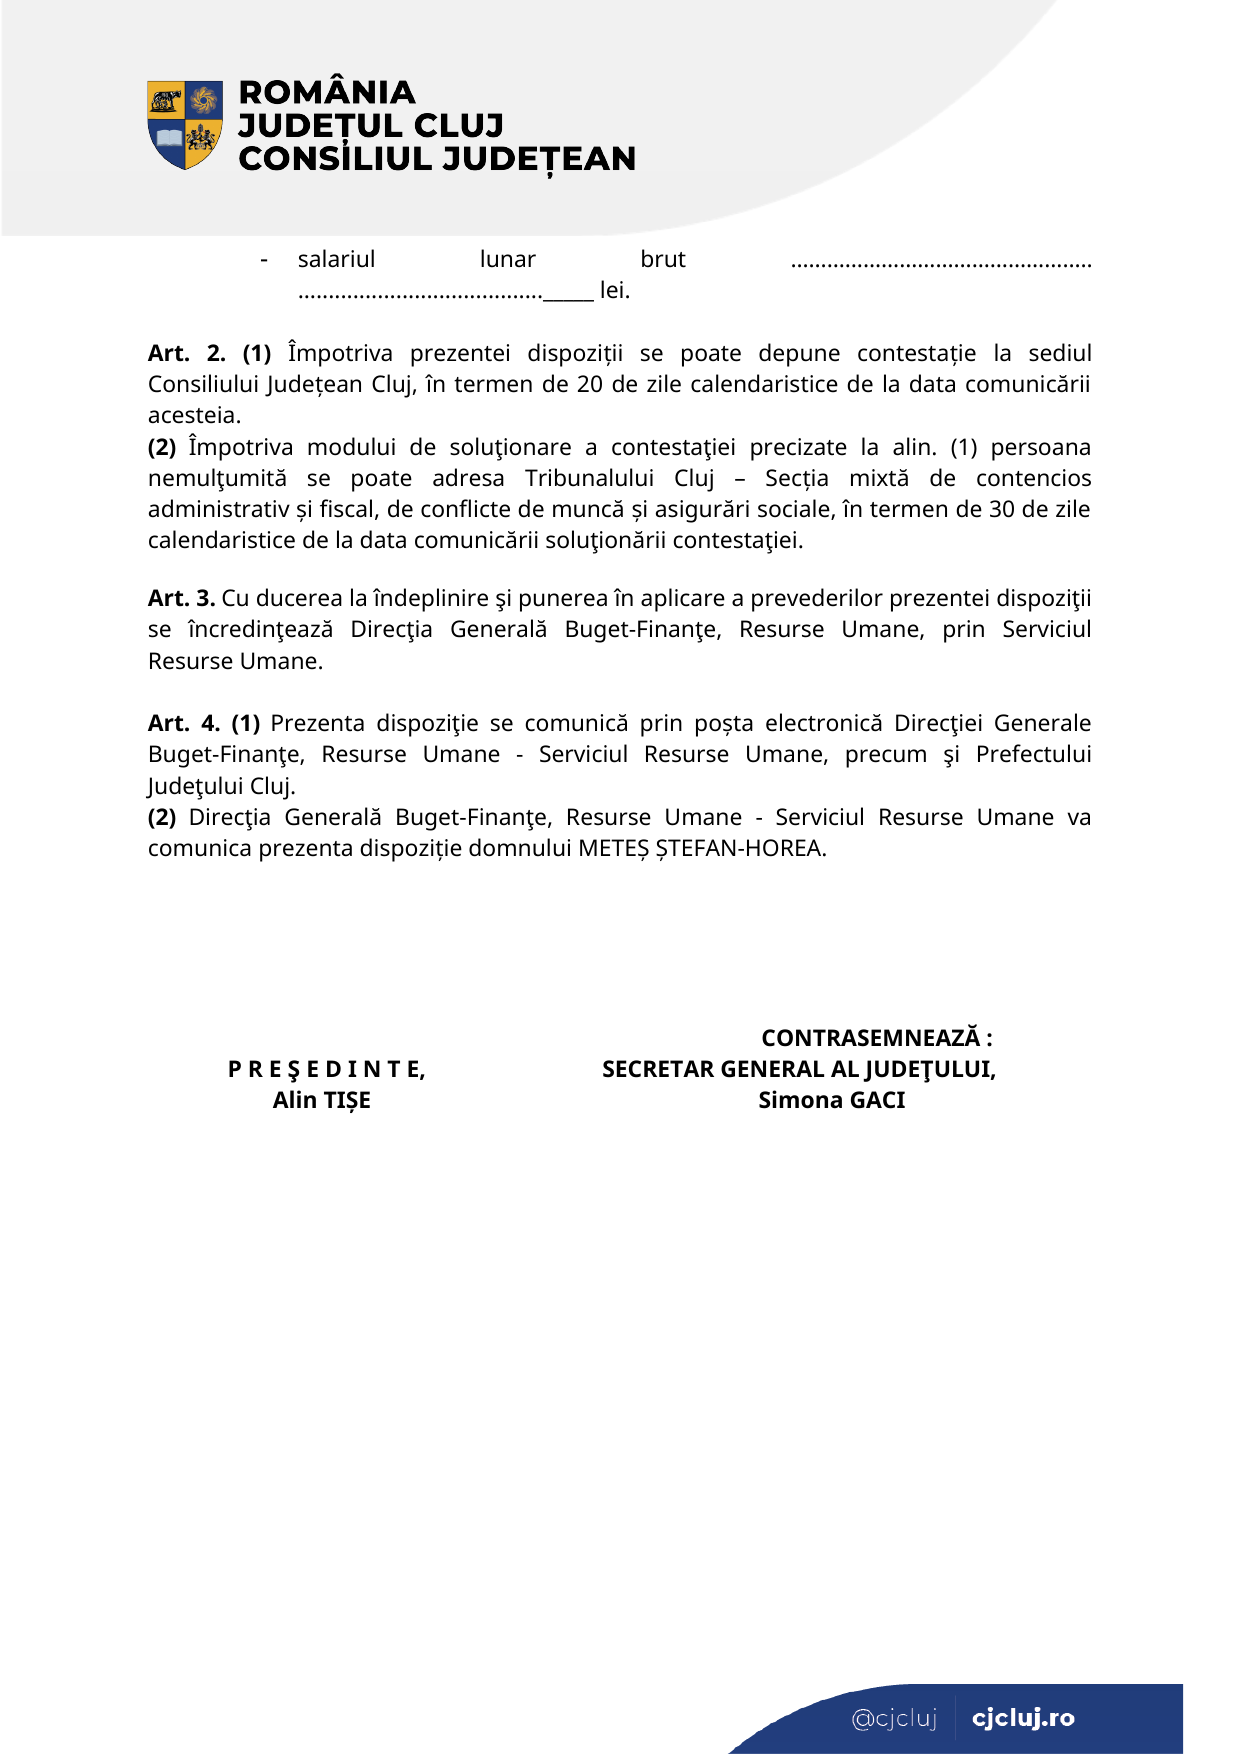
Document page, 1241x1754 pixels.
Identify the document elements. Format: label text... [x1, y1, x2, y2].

picture [147, 73, 635, 179]
text Art. 2. (1) Împotriva prezentei dispoziții se poate depune contestație la sediul Consiliului Județean Cluj, în termen de 20 de zile calendaristice de la data comunicării acesteia. [148, 337, 1093, 431]
text Art. 3. Cu ducerea la îndeplinire şi punerea în aplicare a prevederilor prezentei dispoziţii se încredinţează Direcţia Generală Buget-Finanţe, Resurse Umane, prin Serviciul Resurse Umane. [148, 582, 1093, 676]
text P R E Ş E D I N T E, SECRETAR GENERAL AL JUDEŢULUI, [148, 1053, 1093, 1084]
text (2) Împotriva modului de soluţionare a contestaţiei precizate la alin. (1) persoana nemulţumită se poate adresa Tribunalului Cluj – Secția mixtă de contencios administrativ și fiscal, de conflicte de muncă și asigurări sociale, în termen de 30 de zile calendaristice de la data comunicării soluţionării contestaţiei. [148, 431, 1093, 556]
text Alin TIȘE Simona GACI [148, 1084, 1093, 1115]
text CONTRASEMNEAZĂ : [148, 1021, 1093, 1053]
picture [727, 1684, 1184, 1754]
text (2) Direcţia Generală Buget-Finanţe, Resurse Umane - Serviciul Resurse Umane va comunica prezenta dispoziție domnului METEȘ ȘTEFAN-HOREA. [148, 801, 1093, 863]
list salariul lunar brut …………………………………………..…....................................._____ lei. [260, 243, 1093, 306]
text Art. 4. (1) Prezenta dispoziţie se comunică prin poșta electronică Direcţiei Generale Buget-Finanţe, Resurse Umane - Serviciul Resurse Umane, precum şi Prefectului Judeţului Cluj. [148, 707, 1093, 801]
